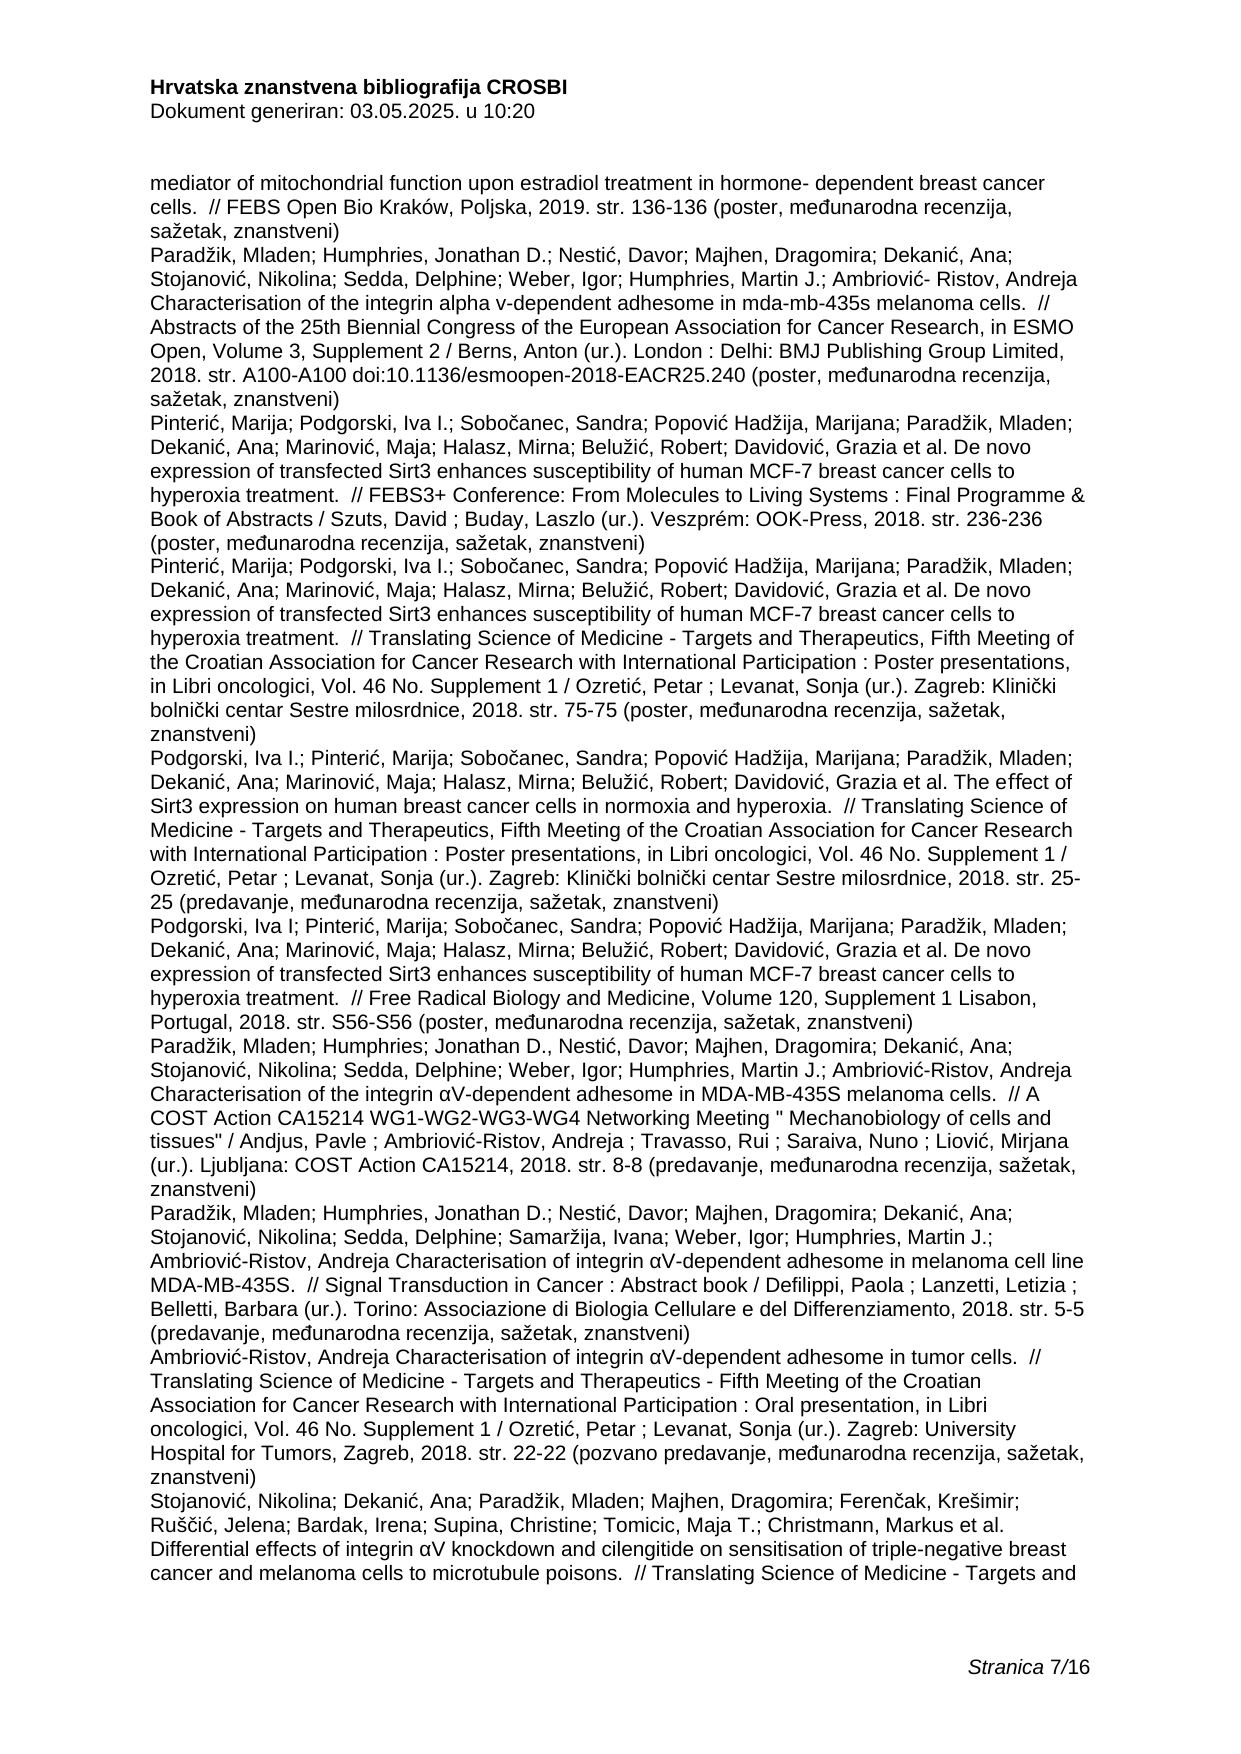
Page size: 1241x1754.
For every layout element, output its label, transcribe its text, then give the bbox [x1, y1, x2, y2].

text Pinterić, Marija; Podgorski, Iva I.; Sobočanec, Sandra; Popović Hadžija, Marijana; Paradžik, Mladen; Dekanić, Ana; Marinović, Maja; Halasz, Mirna; Belužić, Robert; Davidović, Grazia et al. [150, 411, 1090, 554]
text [150, 1489, 1090, 1584]
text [150, 171, 1090, 243]
text Podgorski, Iva I.; Pinterić, Marija; Sobočanec, Sandra; Popović Hadžija, Marijana; Paradžik, Mladen; Dekanić, Ana; Marinović, Maja; Halasz, Mirna; Belužić, Robert; Davidović, Grazia et al. [150, 746, 1090, 914]
text Paradžik, Mladen; Humphries, Jonathan D.; Nestić, Davor; Majhen, Dragomira; Dekanić, Ana; Stojanović, Nikolina; Sedda, Delphine; Weber, Igor; Humphries, Martin J.; Ambriović- Ristov, Andreja [150, 243, 1090, 411]
text Pinterić, Marija; Podgorski, Iva I.; Sobočanec, Sandra; Popović Hadžija, Marijana; Paradžik, Mladen; Dekanić, Ana; Marinović, Maja; Halasz, Mirna; Belužić, Robert; Davidović, Grazia et al. [150, 554, 1090, 746]
text Podgorski, Iva I; Pinterić, Marija; Sobočanec, Sandra; Popović Hadžija, Marijana; Paradžik, Mladen; Dekanić, Ana; Marinović, Maja; Halasz, Mirna; Belužić, Robert; Davidović, Grazia et al. [150, 914, 1090, 1033]
text Paradžik, Mladen; Humphries; Jonathan D., Nestić, Davor; Majhen, Dragomira; Dekanić, Ana; Stojanović, Nikolina; Sedda, Delphine; Weber, Igor; Humphries, Martin J.; Ambriović-Ristov, Andreja [150, 1033, 1090, 1201]
text Ambriović-Ristov, Andreja [150, 1345, 1090, 1489]
